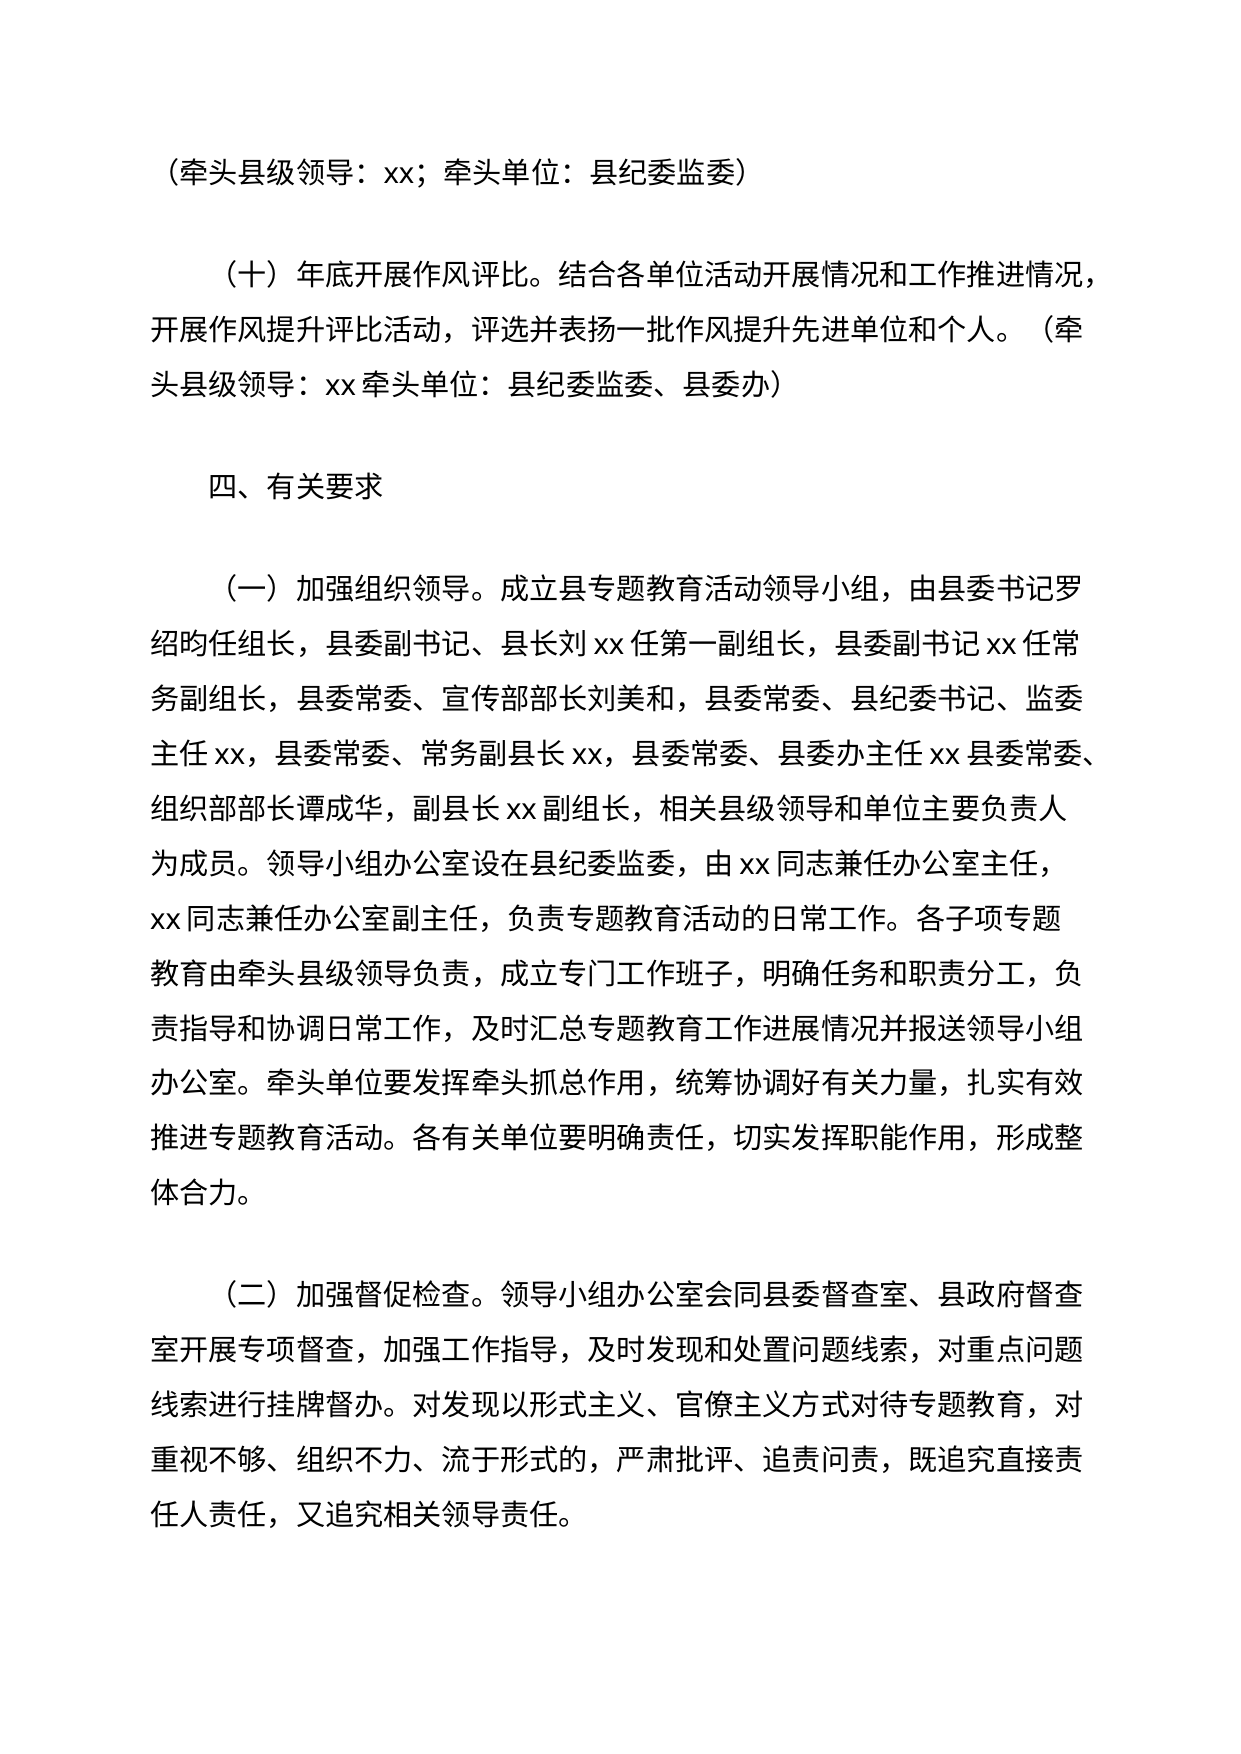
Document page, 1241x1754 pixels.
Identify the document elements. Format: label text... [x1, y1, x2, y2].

text （十）年底开展作风评比。结合各单位活动开展情况和工作推进情况，开展作风提升评比活动，评选并表扬一批作风提升先进单位和个人。（牵头县级领导：xx牵头单位：县纪委监委、县委办） [150, 252, 1090, 404]
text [150, 150, 1090, 192]
text （一）加强组织领导。成立县专题教育活动领导小组，由县委书记罗绍昀任组长，县委副书记、县长刘xx任第一副组长，县委副书记xx任常务副组长，县委常委、宣传部部长刘美和，县委常委、县纪委书记、监委主任xx，县委常委、常务副县长xx，县委常委、县委办主任xx县委常委、组织部部长谭成华，副县长xx副组长，相关县级领导和单位主要负责人为成员。领导小组办公室设在县纪委监委，由xx同志兼任办公室主任，xx同志兼任办公室副主任，负责专题教育活动的日常工作。各子项专题教育由牵头县级领导负责，成立专门工作班子，明确任务和职责分工，负责指导和协调日常工作，及时汇总专题教育工作进展情况并报送领导小组办公室。牵头单位要发挥牵头抓总作用，统筹协调好有关力量，扎实有效推进专题教育活动。各有关单位要明确责任，切实发挥职能作用，形成整体合力。 [150, 566, 1090, 1212]
text （二）加强督促检查。领导小组办公室会同县委督查室、县政府督查室开展专项督查，加强工作指导，及时发现和处置问题线索，对重点问题线索进行挂牌督办。对发现以形式主义、官僚主义方式对待专题教育，对重视不够、组织不力、流于形式的，严肃批评、追责问责，既追究直接责任人责任，又追究相关领导责任。 [150, 1272, 1090, 1533]
text 四、有关要求 [150, 464, 1090, 506]
